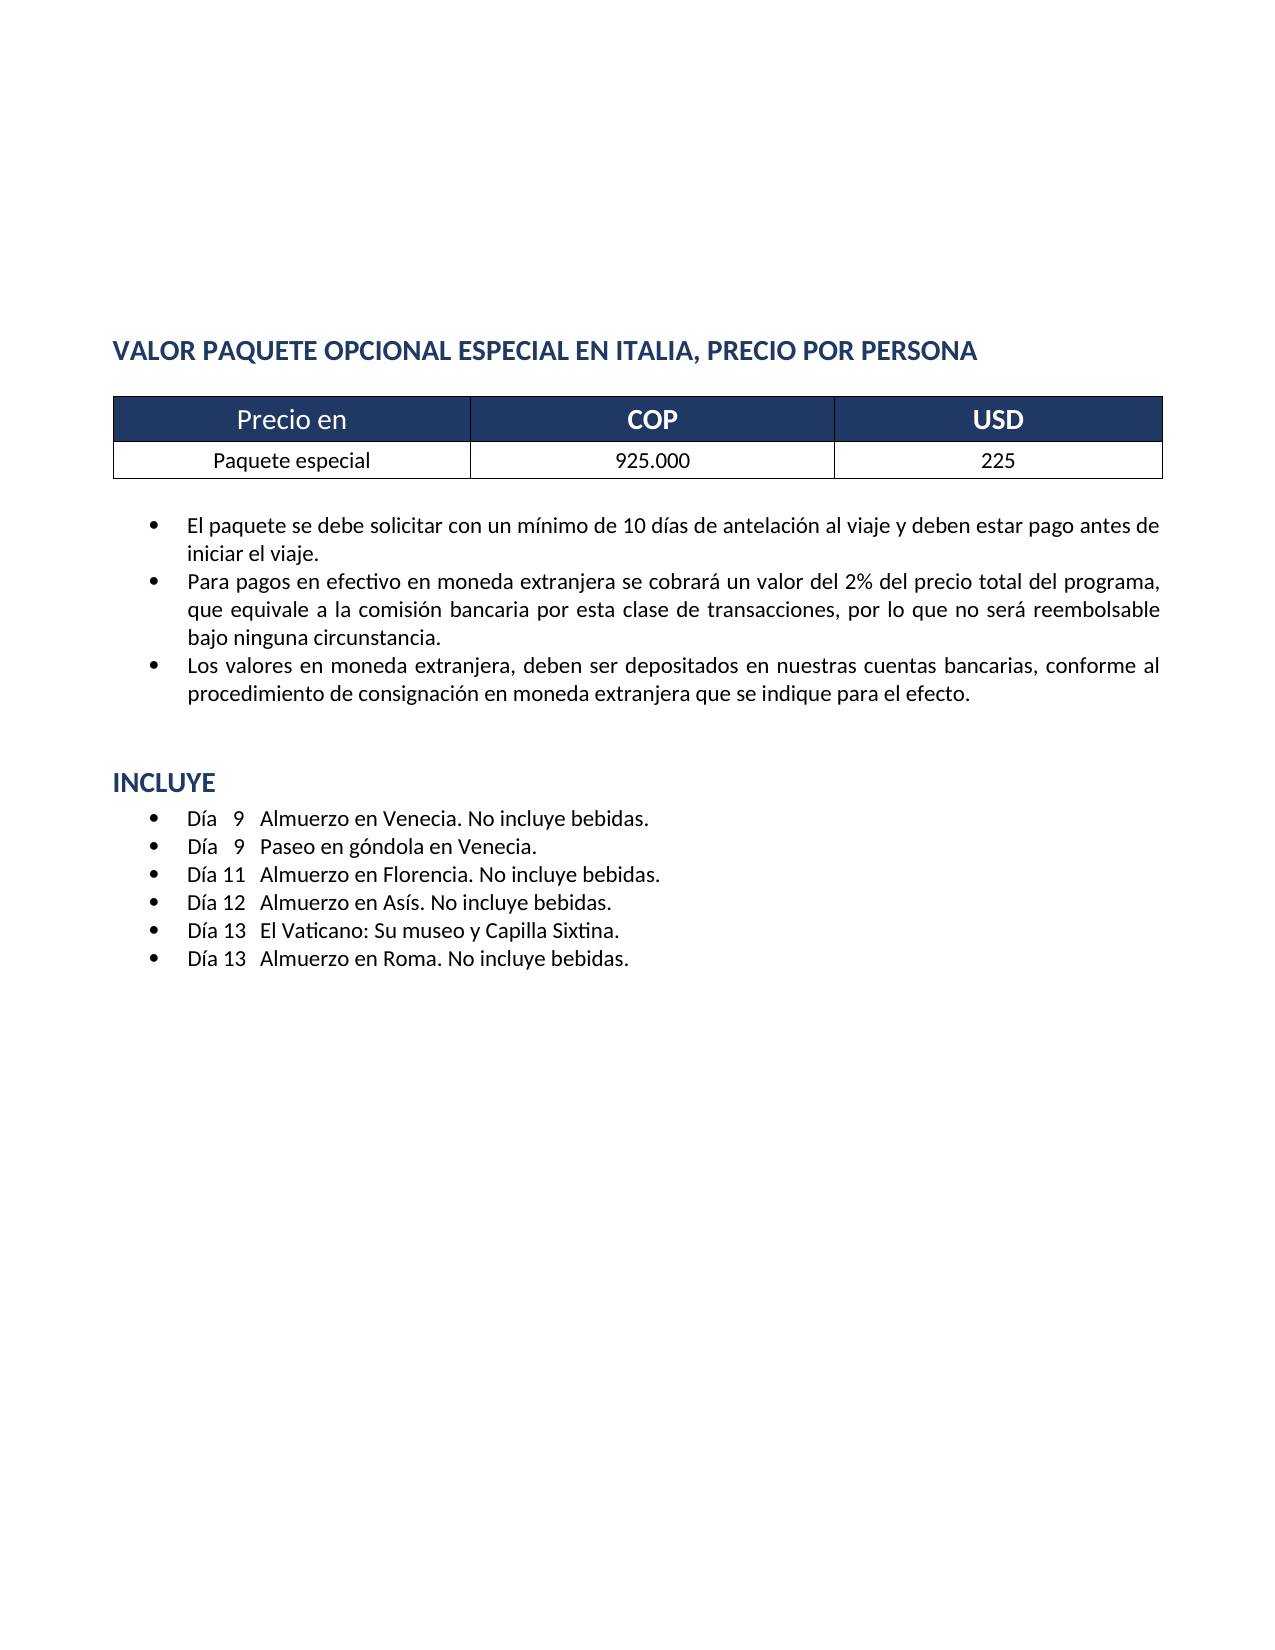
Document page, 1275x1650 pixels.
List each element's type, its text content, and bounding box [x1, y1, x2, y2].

text Día 11 Almuerzo en Florencia. No incluye bebidas. [150, 860, 1162, 888]
text Los valores en moneda extranjera, deben ser depositados en nuestras cuentas bancarias, conforme al procedimiento de consignación en moneda extranjera que se indique para el efecto. [150, 651, 1162, 707]
table_header USD [835, 397, 1162, 441]
text Para pagos en efectivo en moneda extranjera se cobrará un valor del 2% del precio total del programa, que equivale a la comisión bancaria por esta clase de transacciones, por lo que no será reembolsable bajo ninguna circunstancia. [150, 567, 1162, 651]
table_header Precio en [114, 397, 470, 441]
text Incluye [112, 764, 1162, 800]
table_cell 225 [835, 442, 1162, 478]
text Día 12 Almuerzo en Asís. No incluye bebidas. [150, 888, 1162, 916]
text Valor paquete opcional especial EN ITALIA, PRECIO por persona [112, 332, 1162, 367]
text El paquete se debe solicitar con un mínimo de 10 días de antelación al viaje y deben estar pago antes de iniciar el viaje. [150, 511, 1162, 567]
text Día 9 Paseo en góndola en Venecia. [150, 832, 1162, 860]
table_cell Paquete especial [114, 442, 470, 478]
table_header COP [471, 397, 834, 441]
text Día 9 Almuerzo en Venecia. No incluye bebidas. [150, 804, 1162, 832]
text Día 13 El Vaticano: Su museo y Capilla Sixtina. [150, 916, 1162, 944]
text Día 13 Almuerzo en Roma. No incluye bebidas. [150, 944, 1162, 972]
table_cell 925.000 [471, 442, 834, 478]
